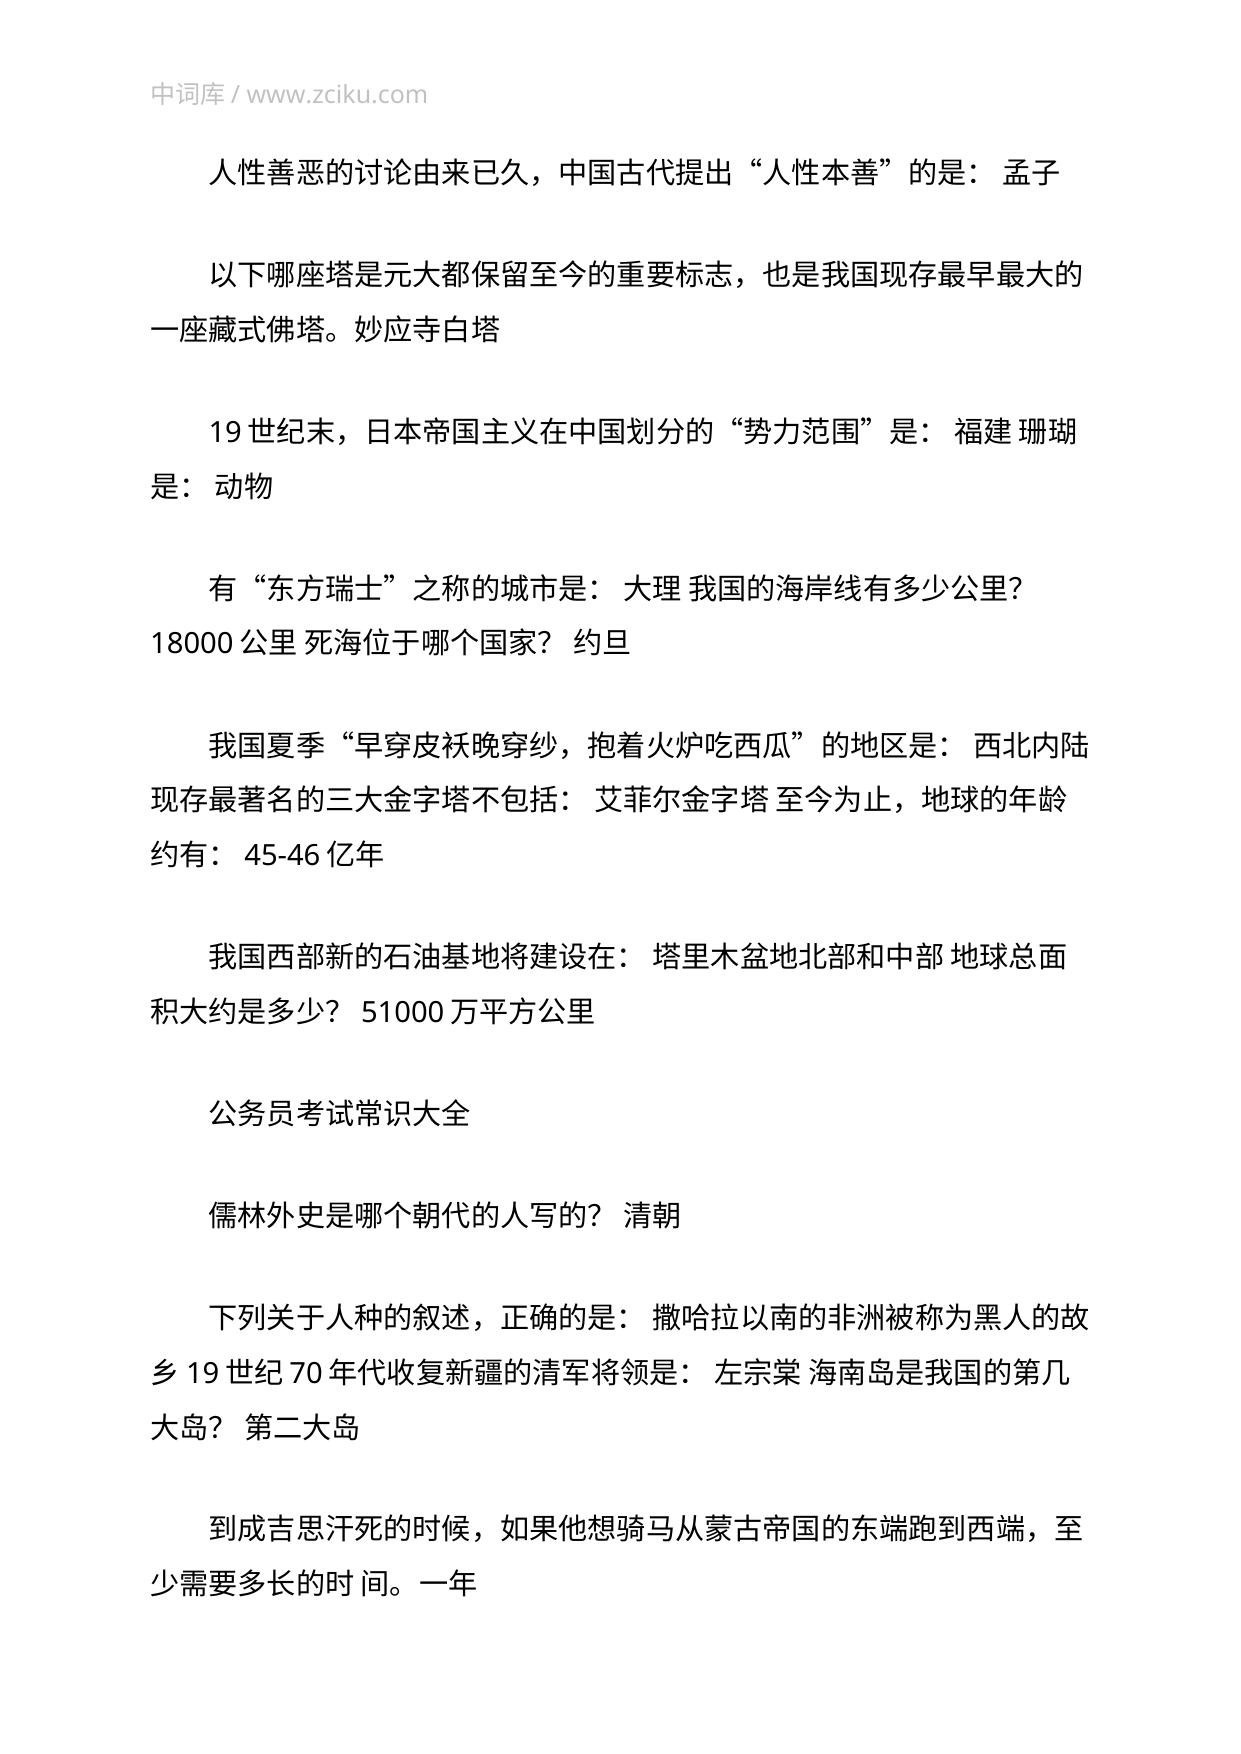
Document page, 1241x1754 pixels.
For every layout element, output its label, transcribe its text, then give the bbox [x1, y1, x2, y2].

text 到成吉思汗死的时候，如果他想骑马从蒙古帝国的东端跑到西端，至少需要多长的时 间。一年 [150, 1506, 1090, 1603]
text 我国夏季“早穿皮袄晚穿纱，抱着火炉吃西瓜”的地区是： 西北内陆 现存最著名的三大金字塔不包括： 艾菲尔金字塔 至今为止，地球的年龄约有： 45-46亿年 [150, 722, 1090, 874]
text 以下哪座塔是元大都保留至今的重要标志，也是我国现存最早最大的一座藏式佛塔。妙应寺白塔 [150, 252, 1090, 349]
text 儒林外史是哪个朝代的人写的？ 清朝 [150, 1192, 1090, 1235]
text 下列关于人种的叙述，正确的是： 撒哈拉以南的非洲被称为黑人的故乡 19世纪70年代收复新疆的清军将领是： 左宗棠 海南岛是我国的第几大岛？ 第二大岛 [150, 1294, 1090, 1446]
text 公务员考试常识大全 [150, 1091, 1090, 1133]
text 19世纪末，日本帝国主义在中国划分的“势力范围”是： 福建 珊瑚是： 动物 [150, 408, 1090, 506]
text 有“东方瑞士”之称的城市是： 大理 我国的海岸线有多少公里？ 18000公里 死海位于哪个国家？ 约旦 [150, 565, 1090, 662]
text 人性善恶的讨论由来已久，中国古代提出“人性本善”的是： 孟子 [150, 150, 1090, 192]
text 我国西部新的石油基地将建设在： 塔里木盆地北部和中部 地球总面积大约是多少？ 51000万平方公里 [150, 934, 1090, 1031]
